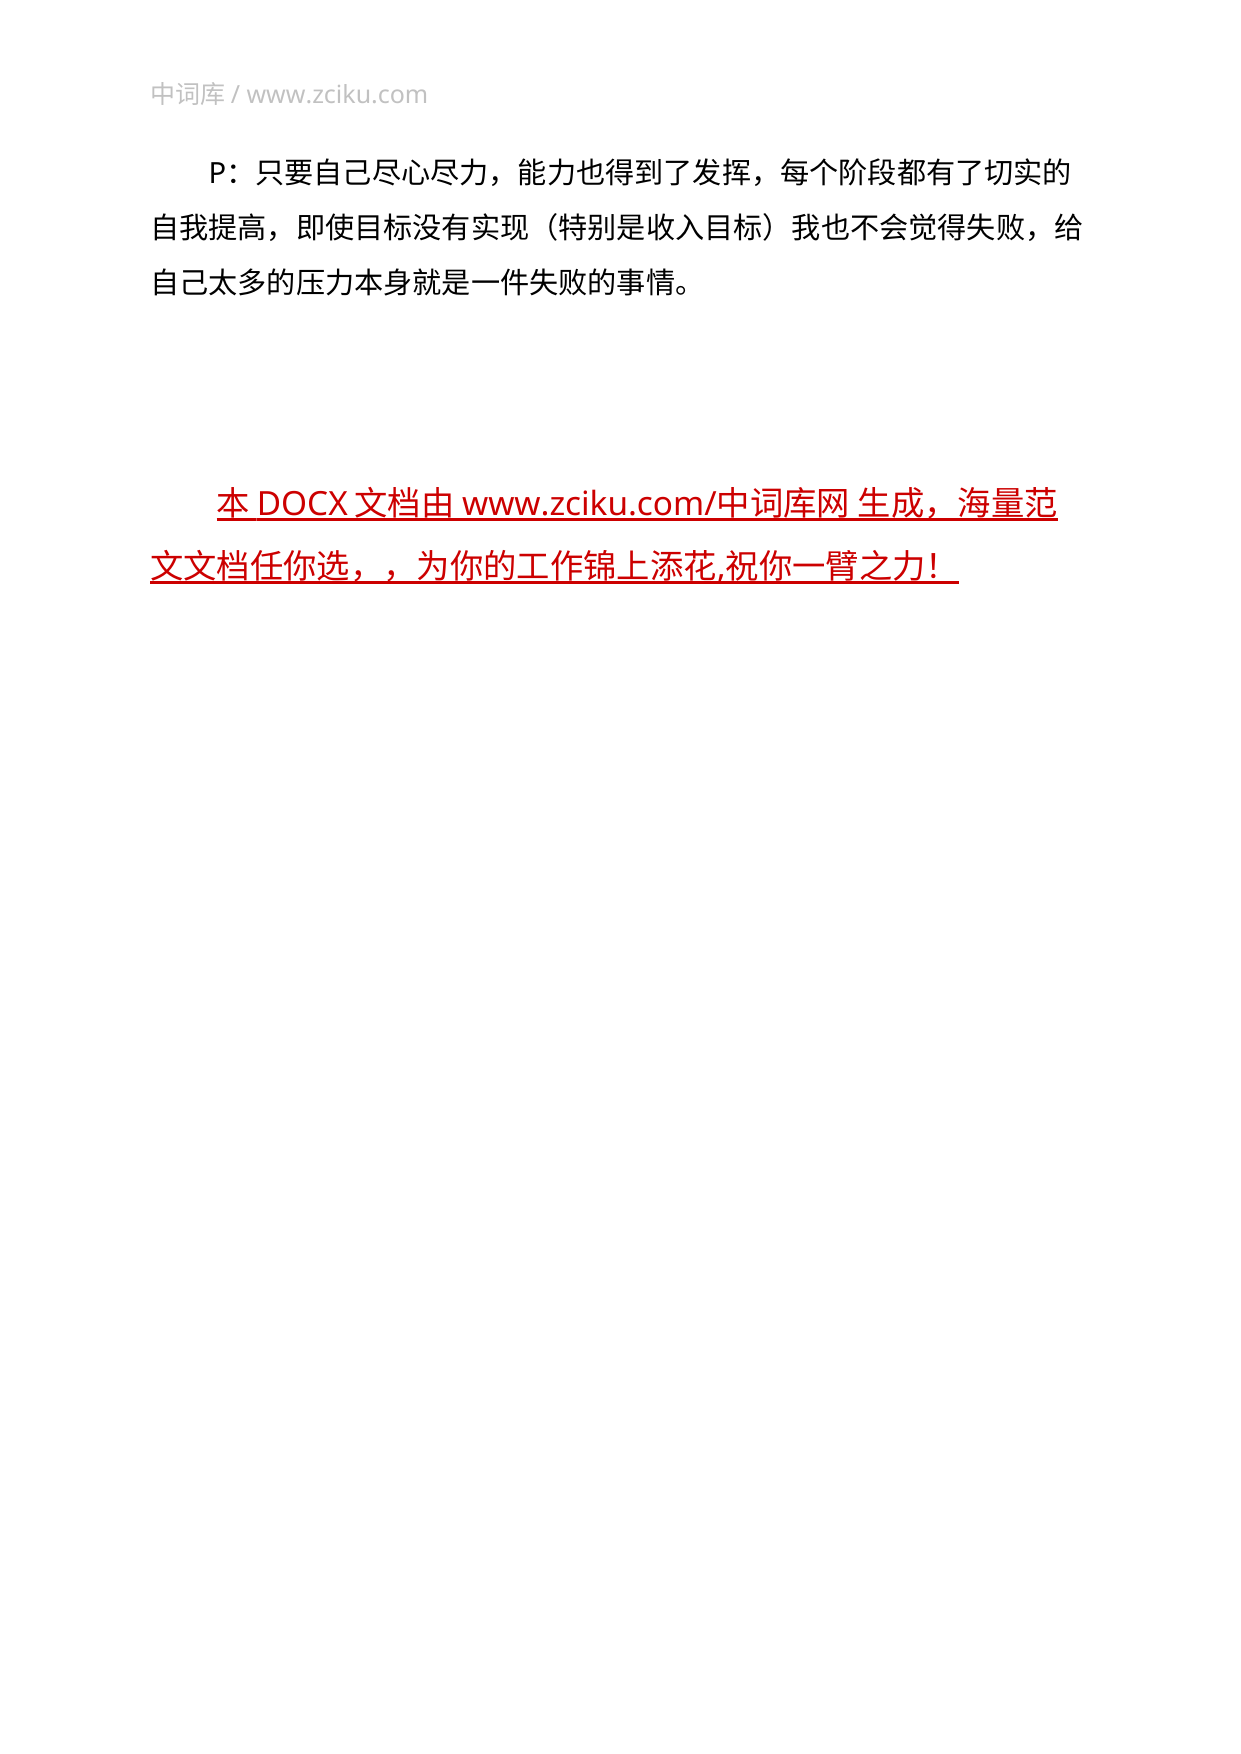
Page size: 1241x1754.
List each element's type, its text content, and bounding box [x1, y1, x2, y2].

text 本DOCX文档由 www.zciku.com/中词库网 生成，海量范文文档任你选，，为你的工作锦上添花,祝你一臂之力！ [150, 477, 1090, 588]
text P：只要自己尽心尽力，能力也得到了发挥，每个阶段都有了切实的自我提高，即使目标没有实现（特别是收入目标）我也不会觉得失败，给自己太多的压力本身就是一件失败的事情。 [150, 150, 1090, 302]
